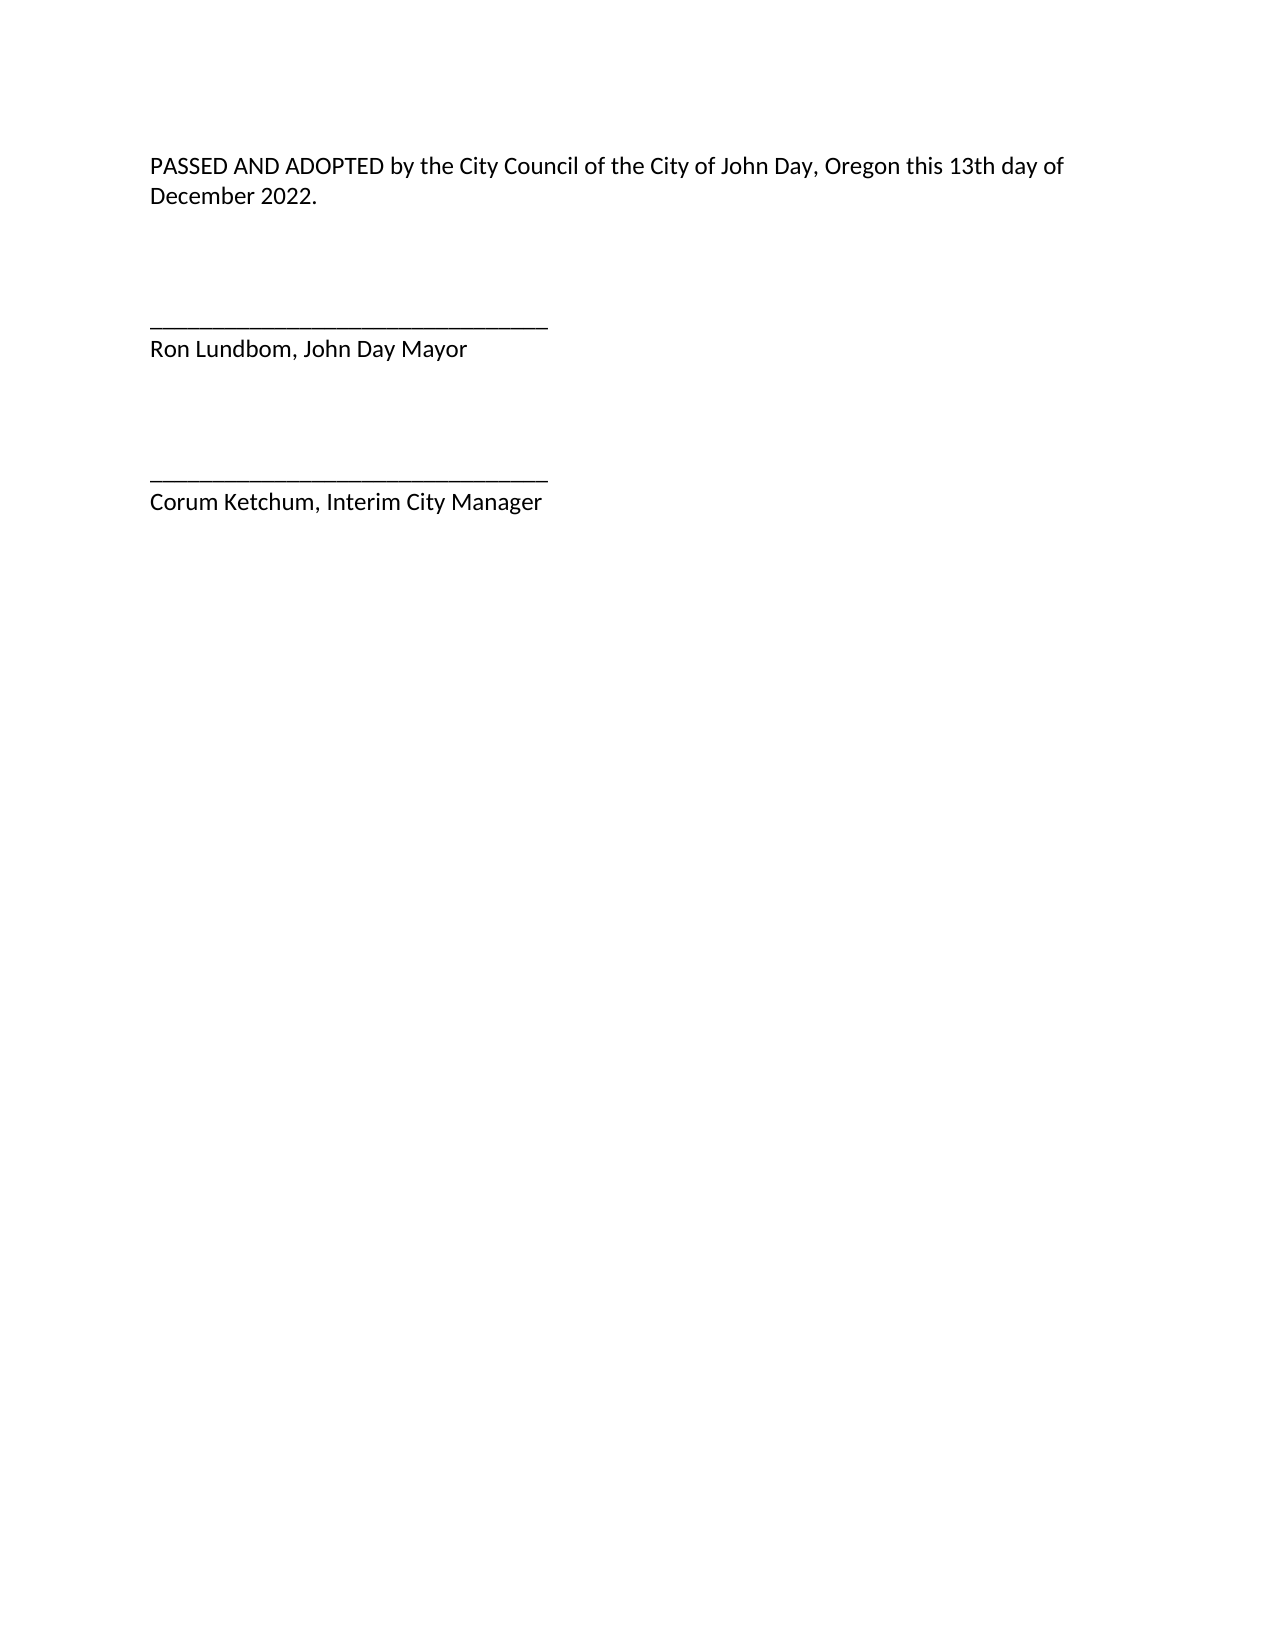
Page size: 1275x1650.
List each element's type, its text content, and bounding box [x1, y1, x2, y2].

text PASSED AND ADOPTED by the City Council of the City of John Day, Oregon this 13th day of December 2022. [150, 150, 1125, 211]
text ________________________________ [150, 303, 1125, 333]
text Ron Lundbom, John Day Mayor [150, 333, 1125, 364]
text ________________________________ [150, 455, 1125, 486]
text Corum Ketchum, Interim City Manager [150, 486, 1125, 516]
